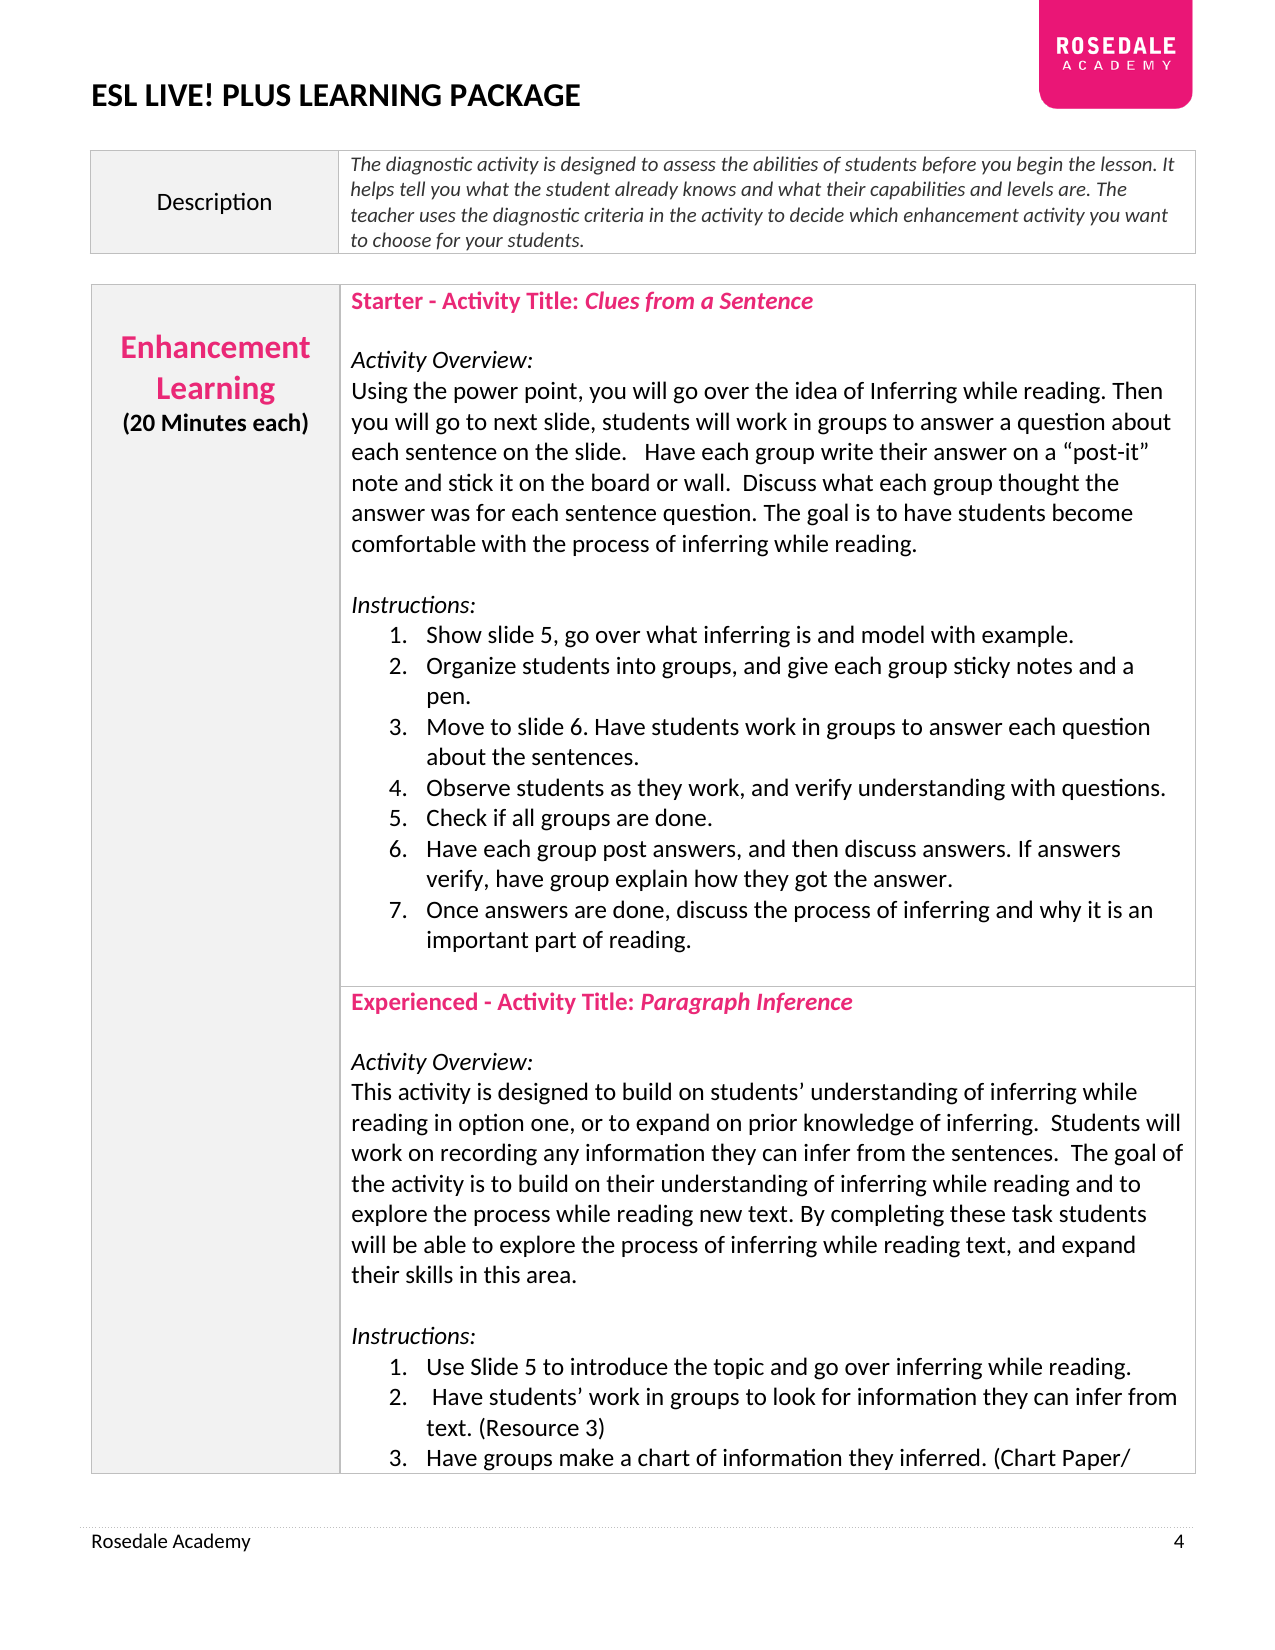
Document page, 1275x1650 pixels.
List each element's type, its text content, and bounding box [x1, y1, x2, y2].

table_cell Description [91, 151, 338, 253]
picture [1039, 0, 1193, 109]
table_header Starter - Activity Title: Clues from a Sentence Activity Overview: Using the power point, you will go over the idea of Inferring while reading. Then you will go to next slide, students will work in groups to answer a question about each sentence on the slide. Have each group write their answer on a “post-it” note and stick it on the board or wall. Discuss what each group thought the answer was for each sentence question. The goal is to have students become comfortable with the process of inferring while reading. Instructions: Show slide 5, go over what inferring is and model with example. Organize students into groups, and give each group sticky notes and a pen. Move to slide 6. Have students work in groups to answer each question about the sentences. Observe students as they work, and verify understanding with questions. Check if all groups are done. Have each group post answers, and then discuss answers. If answers verify, have group explain how they got the answer. Once answers are done, discuss the process of inferring and why it is an important part of reading. [341, 285, 1195, 986]
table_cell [341, 987, 1195, 1473]
table_cell The diagnostic activity is designed to assess the abilities of students before you begin the lesson. It helps tell you what the student already knows and what their capabilities and levels are. The teacher uses the diagnostic criteria in the activity to decide which enhancement activity you want to choose for your students. [339, 151, 1195, 253]
table_header Enhancement Learning (20 Minutes each) [92, 285, 339, 1473]
